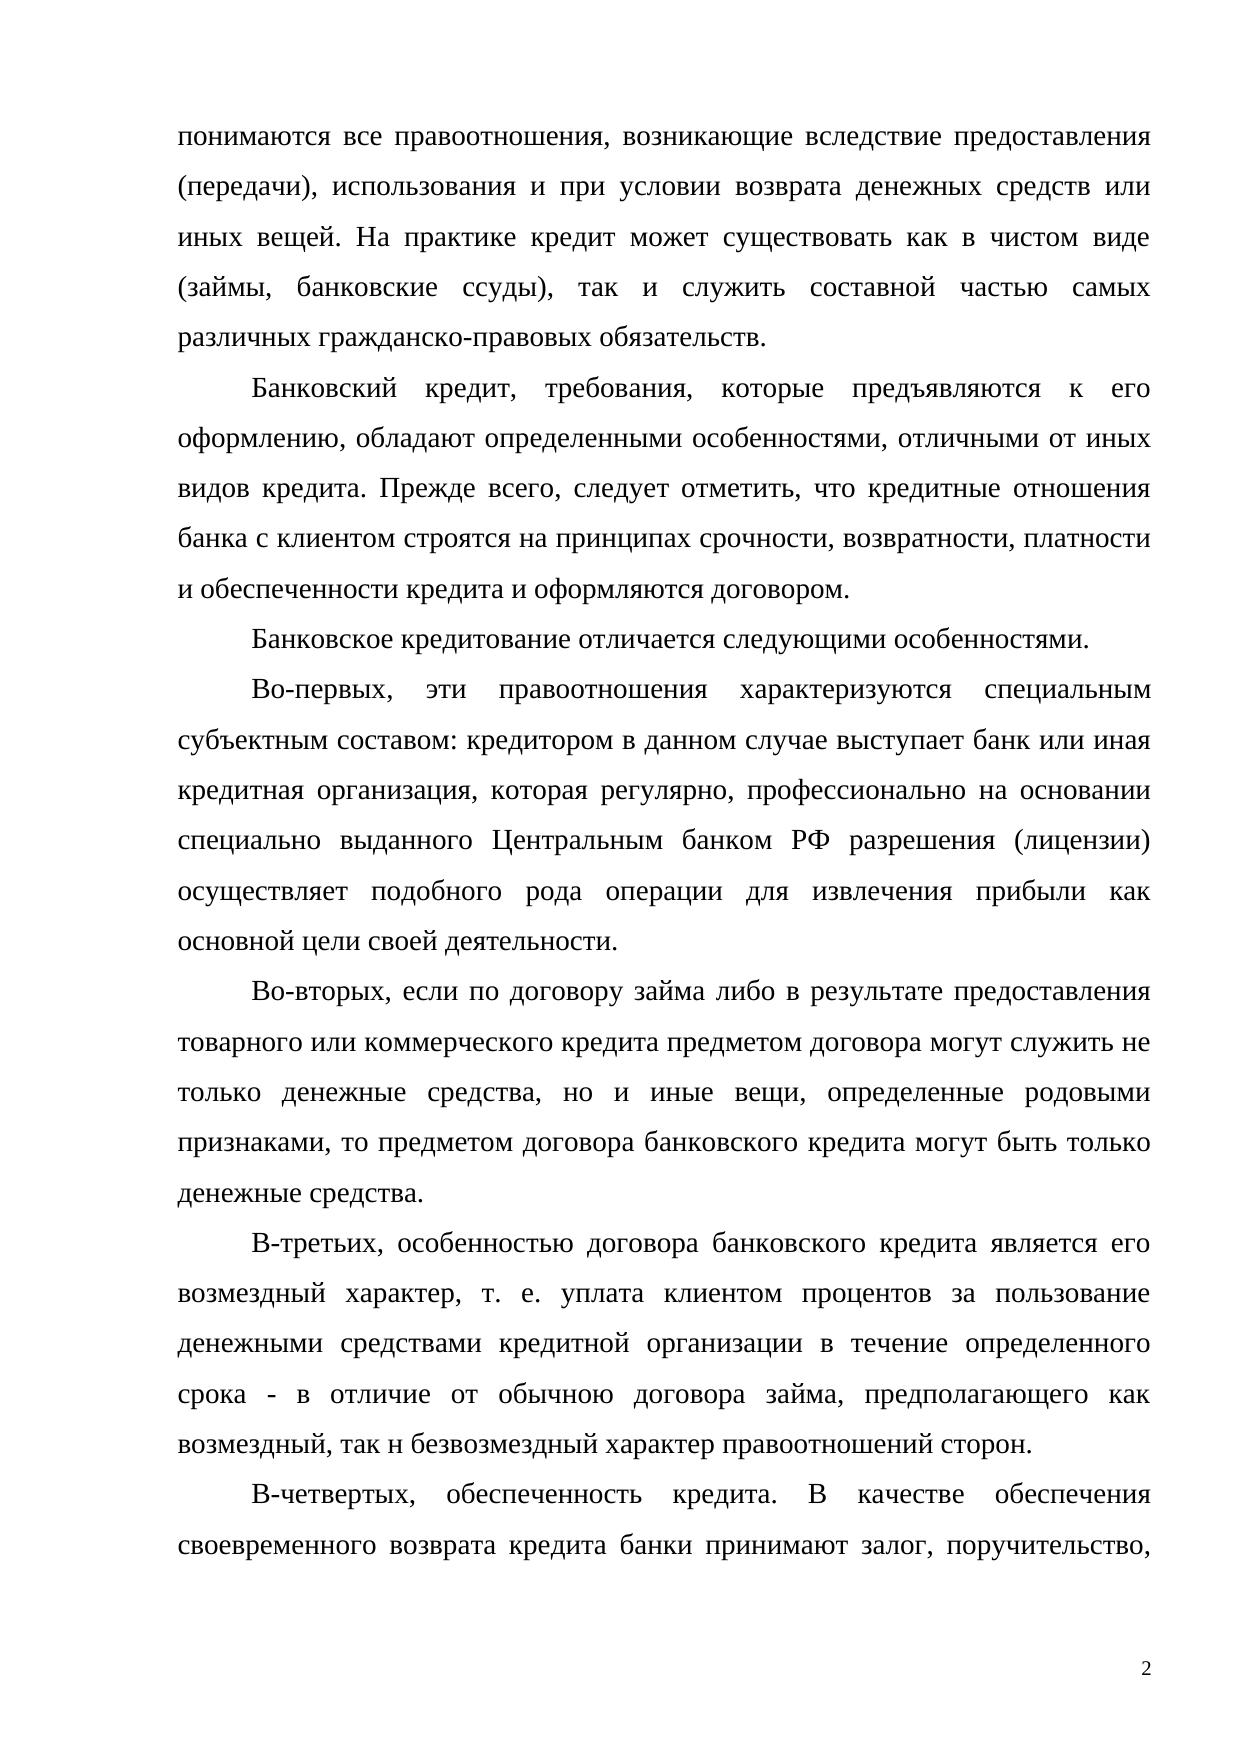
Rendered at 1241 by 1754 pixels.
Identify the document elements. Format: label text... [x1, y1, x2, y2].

text Банковский кредит, требования, которые предъявляются к его оформлению, обладают определенными особенностями, отличными от иных видов кредита. Прежде всего, следует отметить, что кредитные отношения банка с клиентом строятся на принципах срочности, возвратности, платности и обеспеченности кредита и оформляются договором. [177, 370, 1152, 604]
text Во-вторых, если по договору займа либо в результате предоставления товарного или коммерческого кредита предметом договора могут служить не только денежные средства, но и иные вещи, определенные родовыми признаками, то предметом договора банковского кредита могут быть только денежные средства. [177, 973, 1152, 1208]
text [177, 1477, 1152, 1560]
text В-третьих, особенностью договора банковского кредита является его возмездный характер, т. е. уплата клиентом процентов за пользование денежными средствами кредитной организации в течение определенного срока - в отличие от обычною договора займа, предполагающего как возмездный, так н безвозмездный характер правоотношений сторон. [177, 1225, 1152, 1460]
text Во-первых, эти правоотношения характеризуются специальным субъектным составом: кредитором в данном случае выступает банк или иная кредитная организация, которая регулярно, профессионально на основании специально выданного Центральным банком РФ разрешения (лицензии) осуществляет подобного рода операции для извлечения прибыли как основной цели своей деятельности. [177, 672, 1152, 957]
text Банковское кредитование отличается следующими особенностями. [177, 621, 1152, 655]
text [177, 118, 1152, 353]
